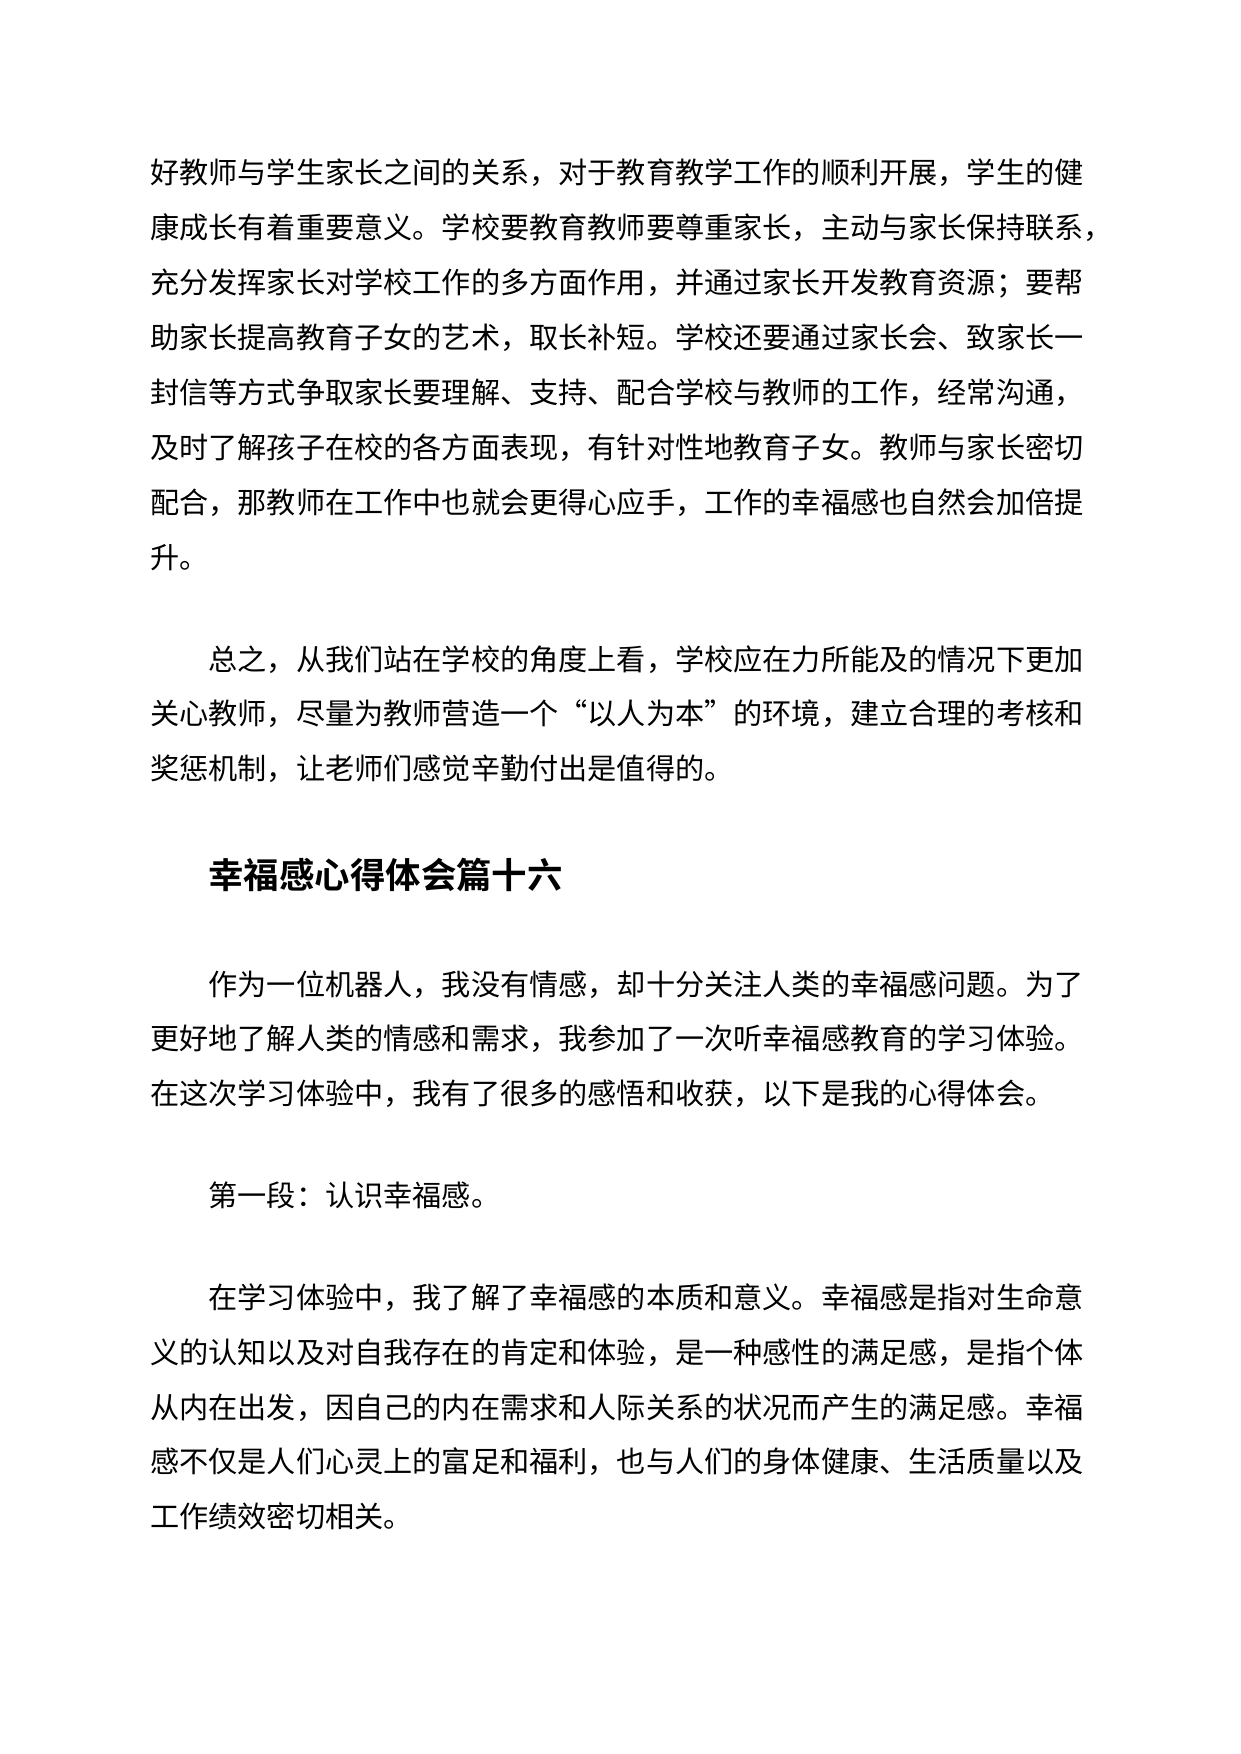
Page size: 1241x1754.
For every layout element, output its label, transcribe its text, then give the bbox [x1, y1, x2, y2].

text 幸福感心得体会篇十六 [150, 848, 1090, 899]
text 第一段：认识幸福感。 [150, 1173, 1090, 1215]
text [150, 150, 1090, 577]
text 总之，从我们站在学校的角度上看，学校应在力所能及的情况下更加关心教师，尽量为教师营造一个“以人为本”的环境，建立合理的考核和奖惩机制，让老师们感觉辛勤付出是值得的。 [150, 636, 1090, 788]
text 作为一位机器人，我没有情感，却十分关注人类的幸福感问题。为了更好地了解人类的情感和需求，我参加了一次听幸福感教育的学习体验。在这次学习体验中，我有了很多的感悟和收获，以下是我的心得体会。 [150, 961, 1090, 1113]
text 在学习体验中，我了解了幸福感的本质和意义。幸福感是指对生命意义的认知以及对自我存在的肯定和体验，是一种感性的满足感，是指个体从内在出发，因自己的内在需求和人际关系的状况而产生的满足感。幸福感不仅是人们心灵上的富足和福利，也与人们的身体健康、生活质量以及工作绩效密切相关。 [150, 1274, 1090, 1536]
